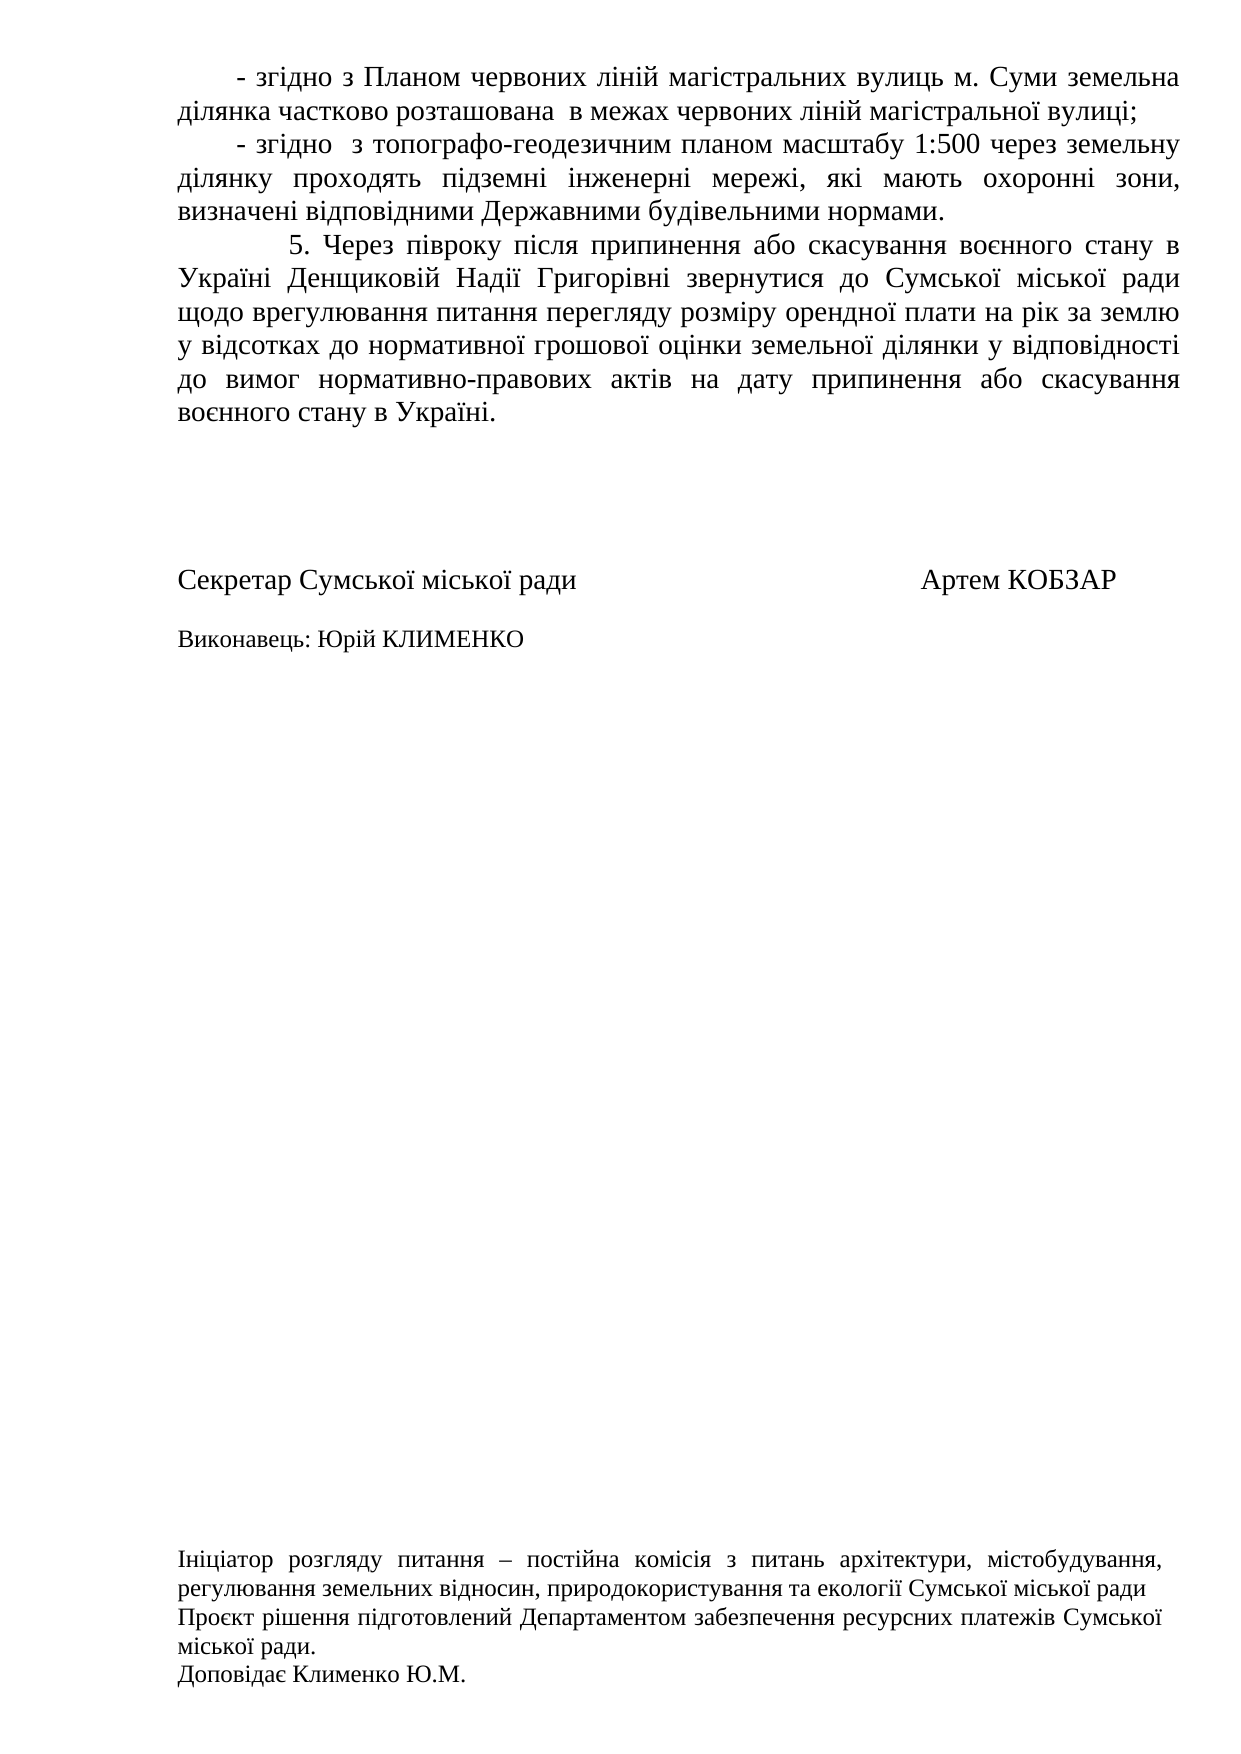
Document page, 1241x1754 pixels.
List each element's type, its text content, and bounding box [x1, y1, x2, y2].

text 5. Через півроку після припинення або скасування воєнного стану в Україні Денщиковій Надії Григорівні звернутися до Сумської міської ради щодо врегулювання питання перегляду розміру орендної плати на рік за землю у відсотках до нормативної грошової оцінки земельної ділянки у відповідності до вимог нормативно-правових актів на дату припинення або скасування воєнного стану в Україні. [177, 227, 1181, 428]
text - згідно з топографо-геодезичним планом масштабу 1:500 через земельну ділянку проходять підземні інженерні мережі, які мають охоронні зони, визначені відповідними Державними будівельними нормами. [177, 126, 1181, 227]
text Ініціатор розгляду питання – постійна комісія з питань архітектури, містобудування, регулювання земельних відносин, природокористування та екології Сумської міської ради [177, 1544, 1163, 1602]
text Проєкт рішення підготовлений Департаментом забезпечення ресурсних платежів Сумської міської ради. [177, 1602, 1163, 1659]
text - згідно з Планом червоних ліній магістральних вулиць м. Суми земельна ділянка частково розташована в межах червоних ліній магістральної вулиці; [177, 59, 1181, 126]
text Доповідає Клименко Ю.М. [177, 1659, 1163, 1688]
text Виконавець: Юрій КЛИМЕНКО [177, 624, 1181, 653]
text Секретар Сумської міської ради Артем КОБЗАР [177, 562, 1181, 596]
